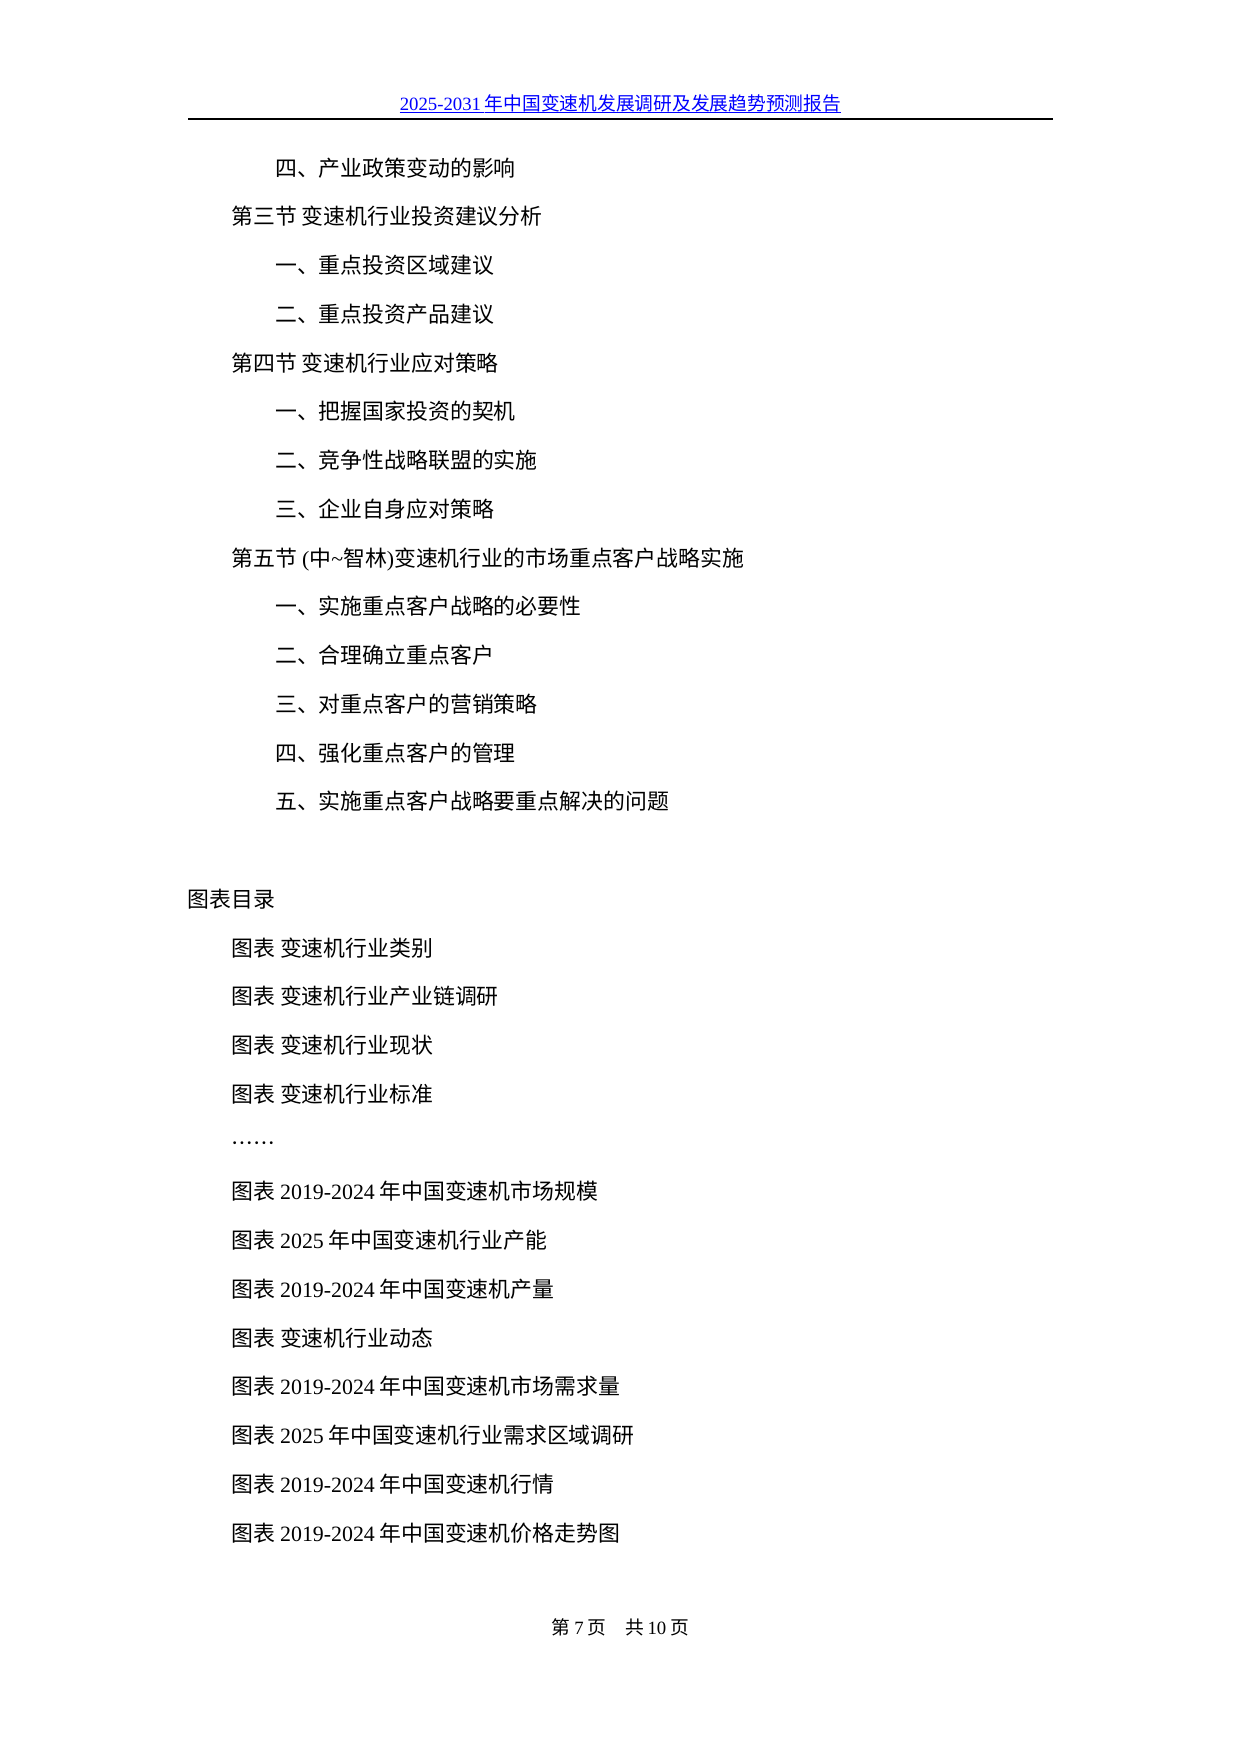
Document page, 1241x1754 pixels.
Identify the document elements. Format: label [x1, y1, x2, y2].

text [187, 150, 1053, 1548]
